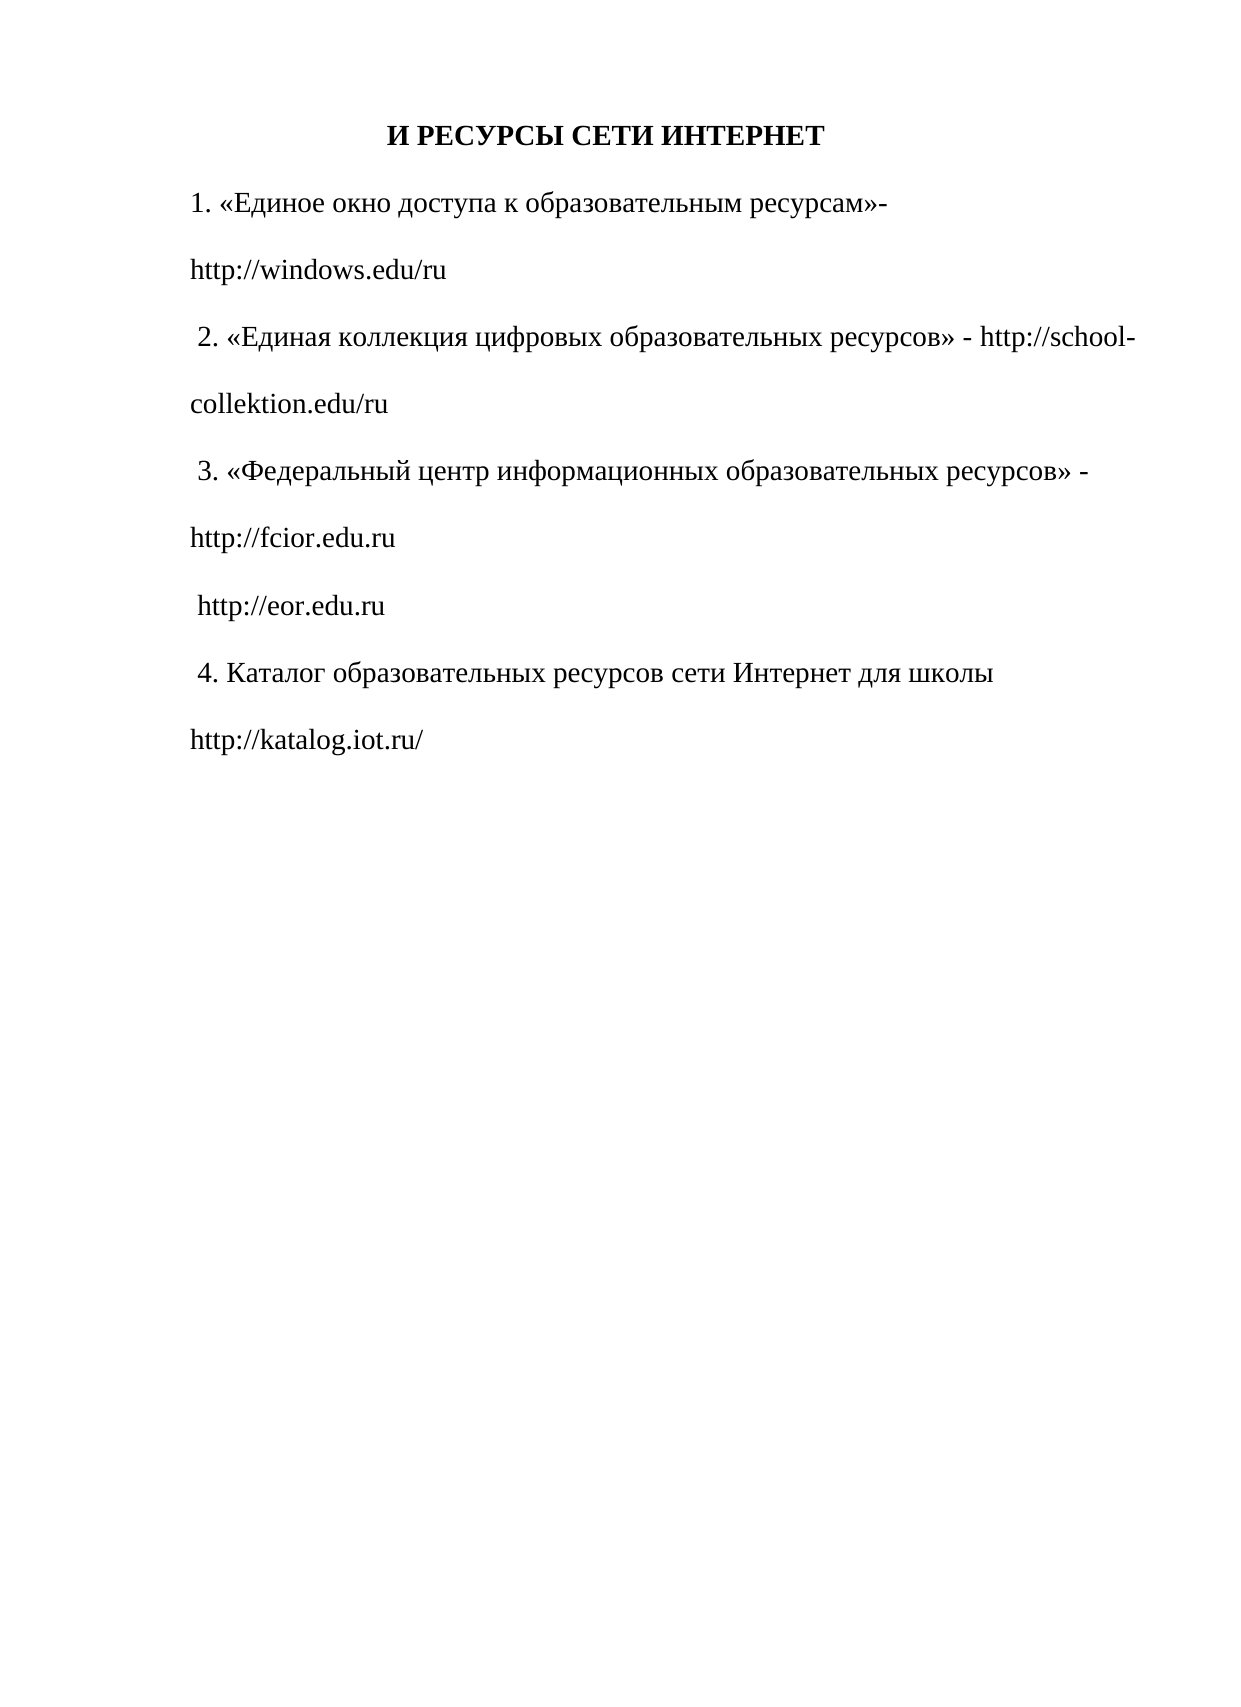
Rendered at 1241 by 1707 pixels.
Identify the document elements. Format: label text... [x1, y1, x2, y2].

text 1. «Единое окно доступа к образовательным ресурсам»- http://windows.edu/ru 2. «Единая коллекция цифровых образовательных ресурсов» - http://school-collektion.edu/ru 3. «Федеральный центр информационных образовательных ресурсов» - http://fcior.edu.ru http://eor.edu.ru 4. Каталог образовательных ресурсов сети Интернет для школы http://katalog.iot.ru/ [190, 185, 1152, 811]
text И РЕСУРСЫ СЕТИ ИНТЕРНЕТ [190, 118, 1152, 152]
